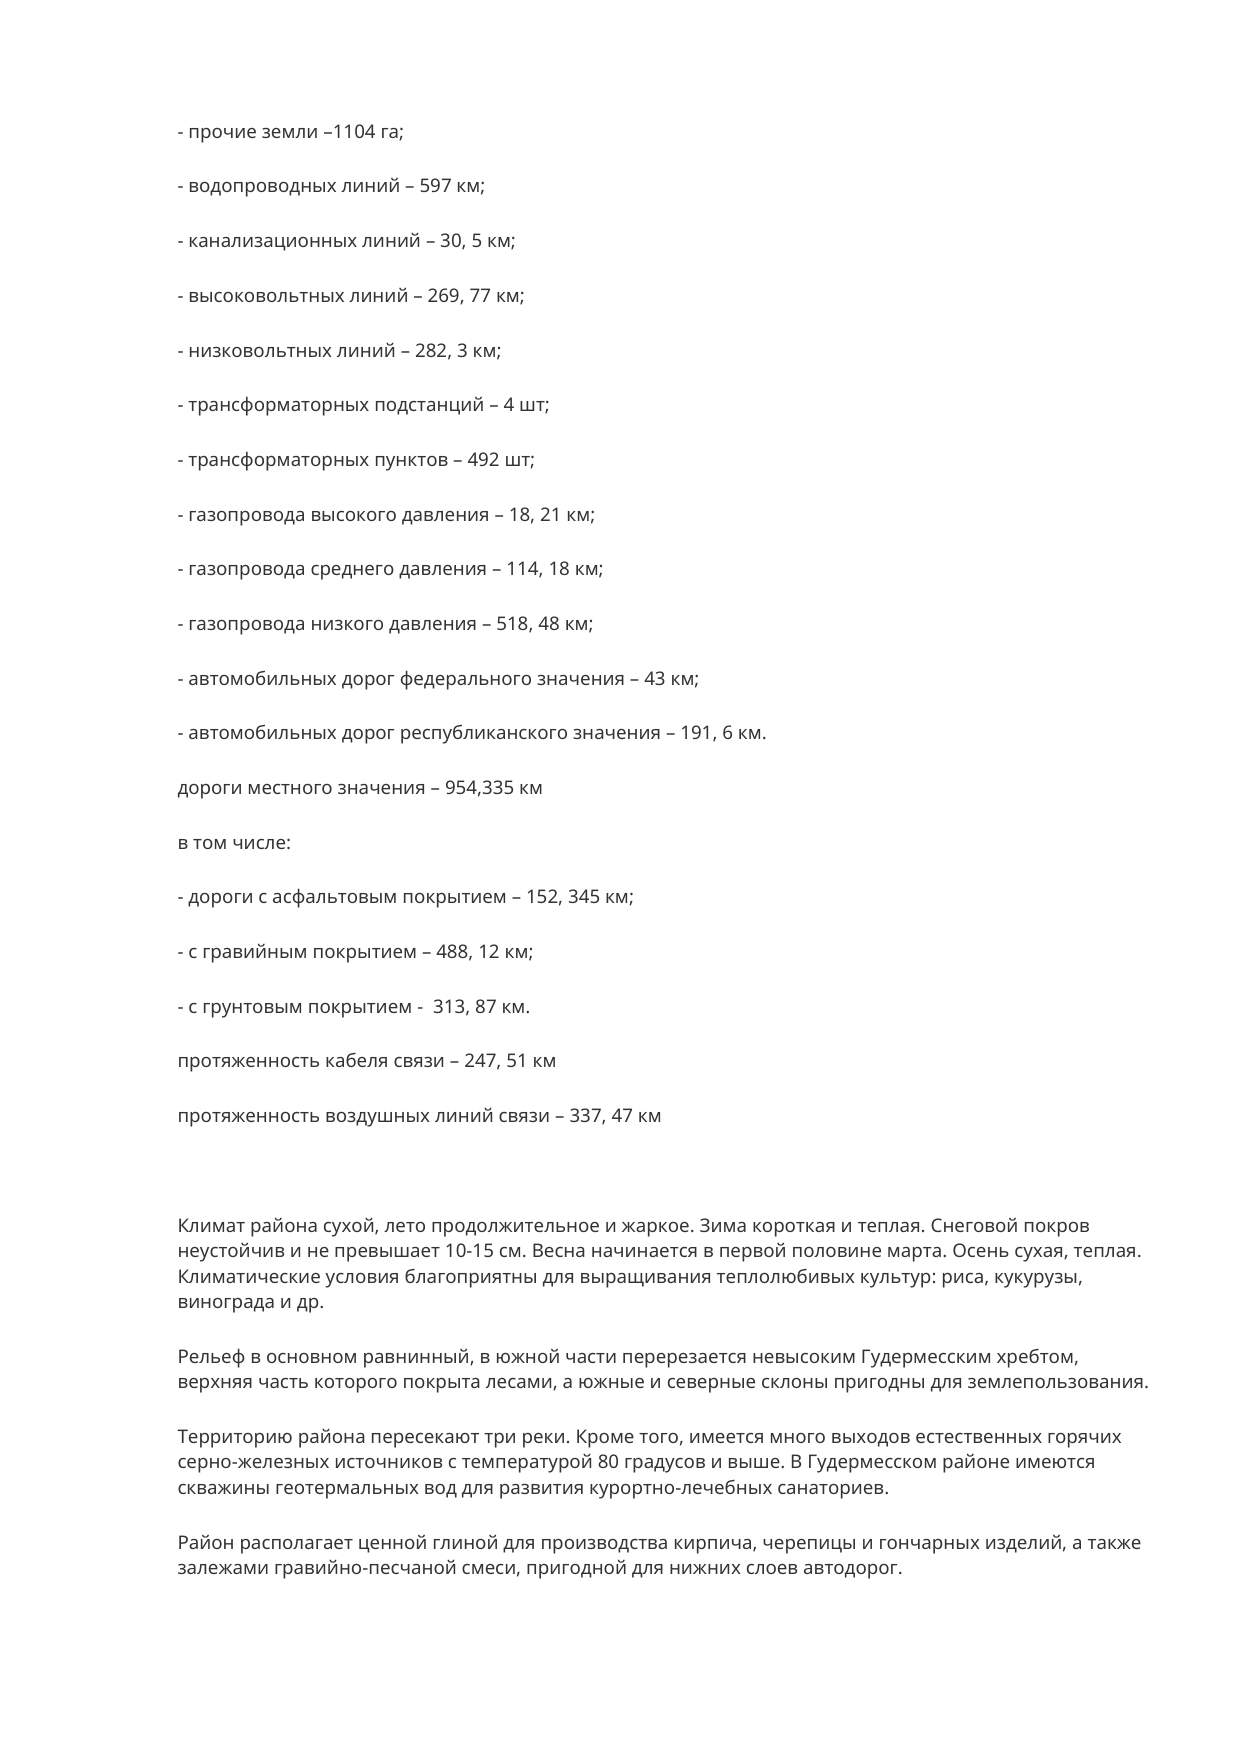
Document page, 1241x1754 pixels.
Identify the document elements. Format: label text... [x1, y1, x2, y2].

text протяженность кабеля связи – 247, 51 км [177, 1048, 1152, 1073]
text - с грунтовым покрытием - 313, 87 км. [177, 993, 1152, 1019]
text - прочие земли –1104 га; [177, 118, 1152, 144]
text - дороги с асфальтовым покрытием – 152, 345 км; [177, 884, 1152, 909]
text дороги местного значения – 954,335 км [177, 774, 1152, 800]
text - с гравийным покрытием – 488, 12 км; [177, 938, 1152, 964]
text - высоковольтных линий – 269, 77 км; [177, 282, 1152, 308]
text - канализационных линий – 30, 5 км; [177, 227, 1152, 253]
text в том числе: [177, 829, 1152, 854]
text - трансформаторных пунктов – 492 шт; [177, 446, 1152, 472]
text Климат района сухой, лето продолжительное и жаркое. Зима короткая и теплая. Снеговой покров неустойчив и не превышает 10-15 см. Весна начинается в первой половине марта. Осень сухая, теплая. Климатические условия благоприятны для выращивания теплолюбивых культур: риса, кукурузы, винограда и др. [177, 1212, 1152, 1314]
text - газопровода низкого давления – 518, 48 км; [177, 610, 1152, 636]
text - низковольтных линий – 282, 3 км; [177, 337, 1152, 362]
text - автомобильных дорог федерального значения – 43 км; [177, 665, 1152, 691]
text протяженность воздушных линий связи – 337, 47 км [177, 1102, 1152, 1128]
text - газопровода среднего давления – 114, 18 км; [177, 556, 1152, 581]
text - трансформаторных подстанций – 4 шт; [177, 392, 1152, 417]
text Рельеф в основном равнинный, в южной части перерезается невысоким Гудермесским хребтом, верхняя часть которого покрыта лесами, а южные и северные склоны пригодны для землепользования. [177, 1343, 1152, 1394]
text Территорию района пересекают три реки. Кроме того, имеется много выходов естественных горячих серно-железных источников с температурой 80 градусов и выше. В Гудермесском районе имеются скважины геотермальных вод для развития курортно-лечебных санаториев. [177, 1423, 1152, 1500]
text - водопроводных линий – 597 км; [177, 173, 1152, 198]
text - автомобильных дорог республиканского значения – 191, 6 км. [177, 720, 1152, 745]
text Район располагает ценной глиной для производства кирпича, черепицы и гончарных изделий, а также залежами гравийно-песчаной смеси, пригодной для нижних слоев автодорог. [177, 1529, 1152, 1580]
text - газопровода высокого давления – 18, 21 км; [177, 501, 1152, 526]
